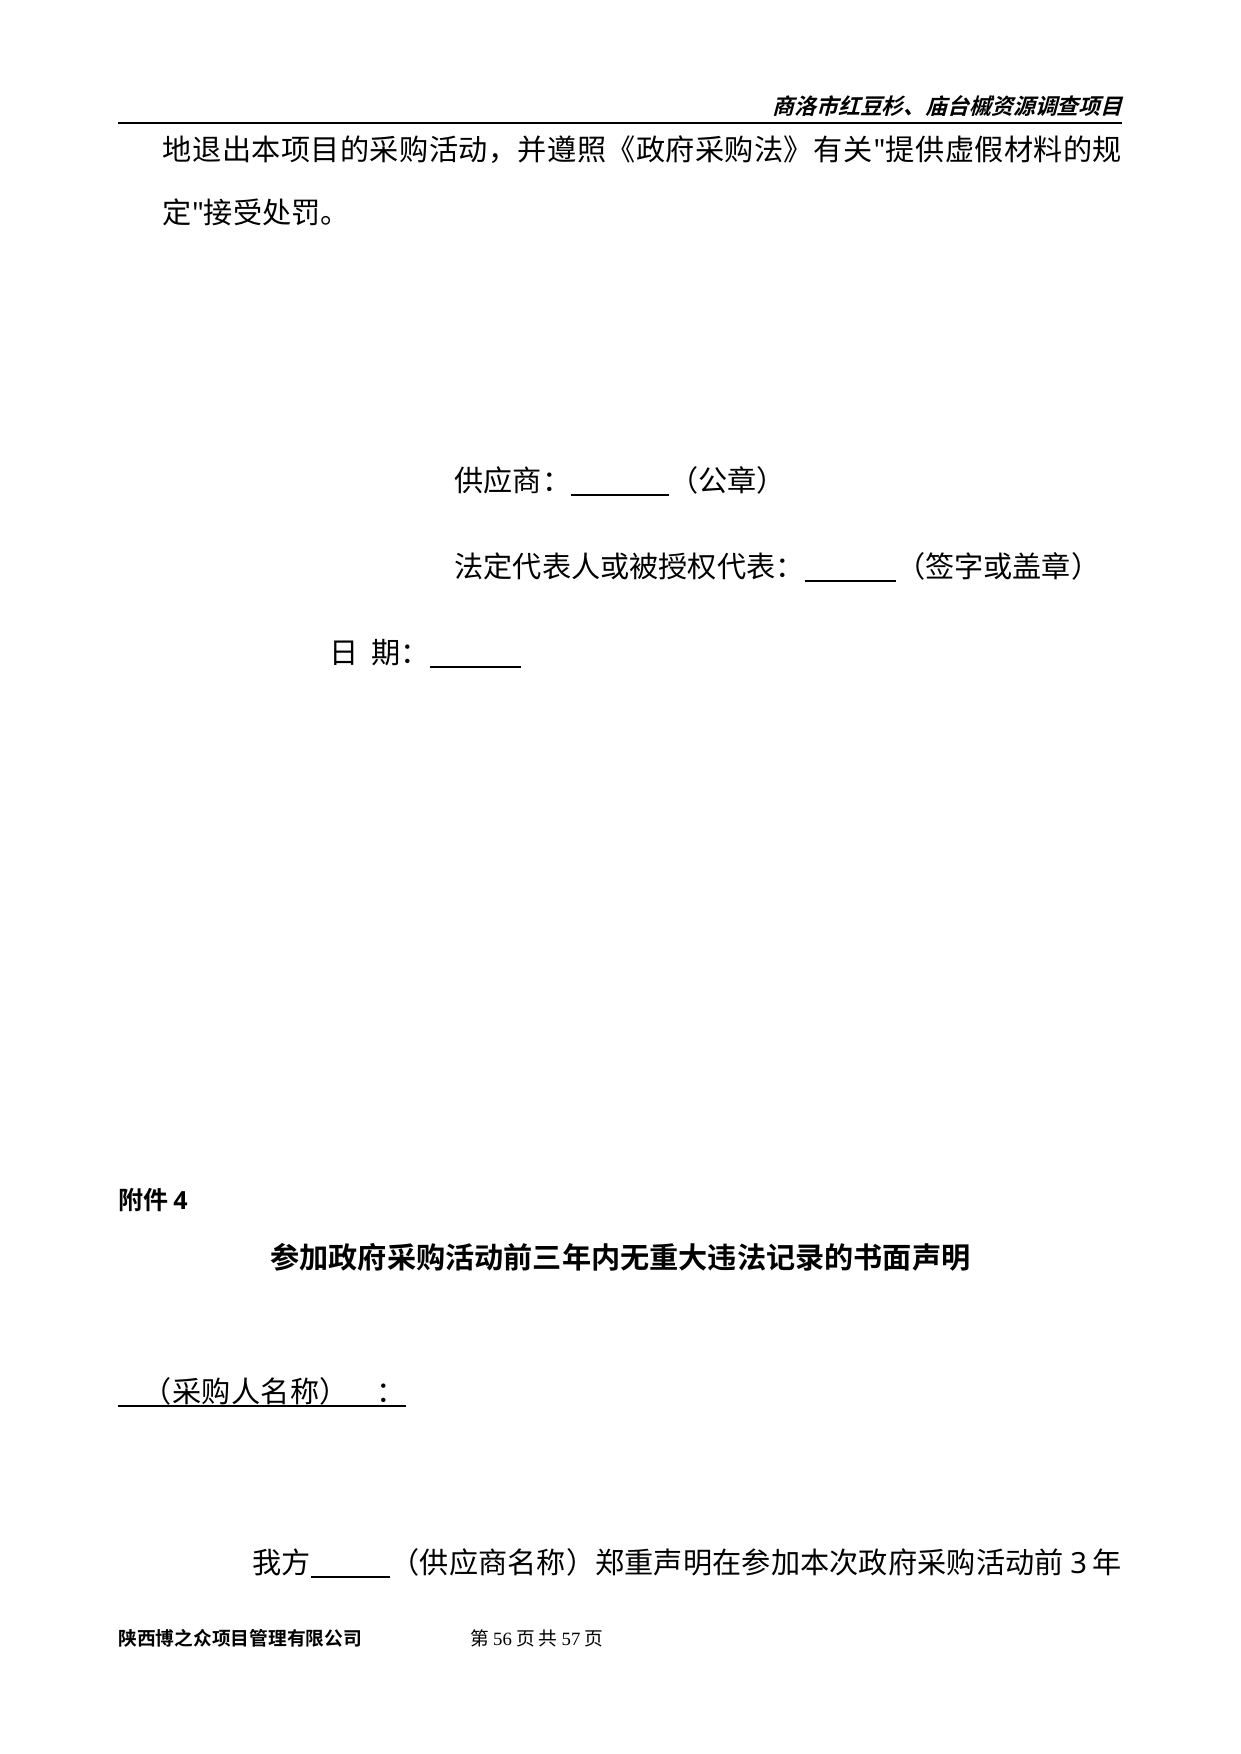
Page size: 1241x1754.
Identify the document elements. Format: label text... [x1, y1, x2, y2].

text 供应商： （公章） [163, 446, 1139, 511]
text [163, 1529, 1122, 1594]
text 参加政府采购活动前三年内无重大违法记录的书面声明 [118, 1235, 1122, 1277]
text （采购人名称） ： [118, 1358, 1122, 1423]
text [163, 126, 1122, 232]
text 法定代表人或被授权代表： （签字或盖章） [163, 532, 1139, 597]
text 附件4 [118, 1181, 1122, 1217]
text 日 期： [163, 618, 1139, 683]
